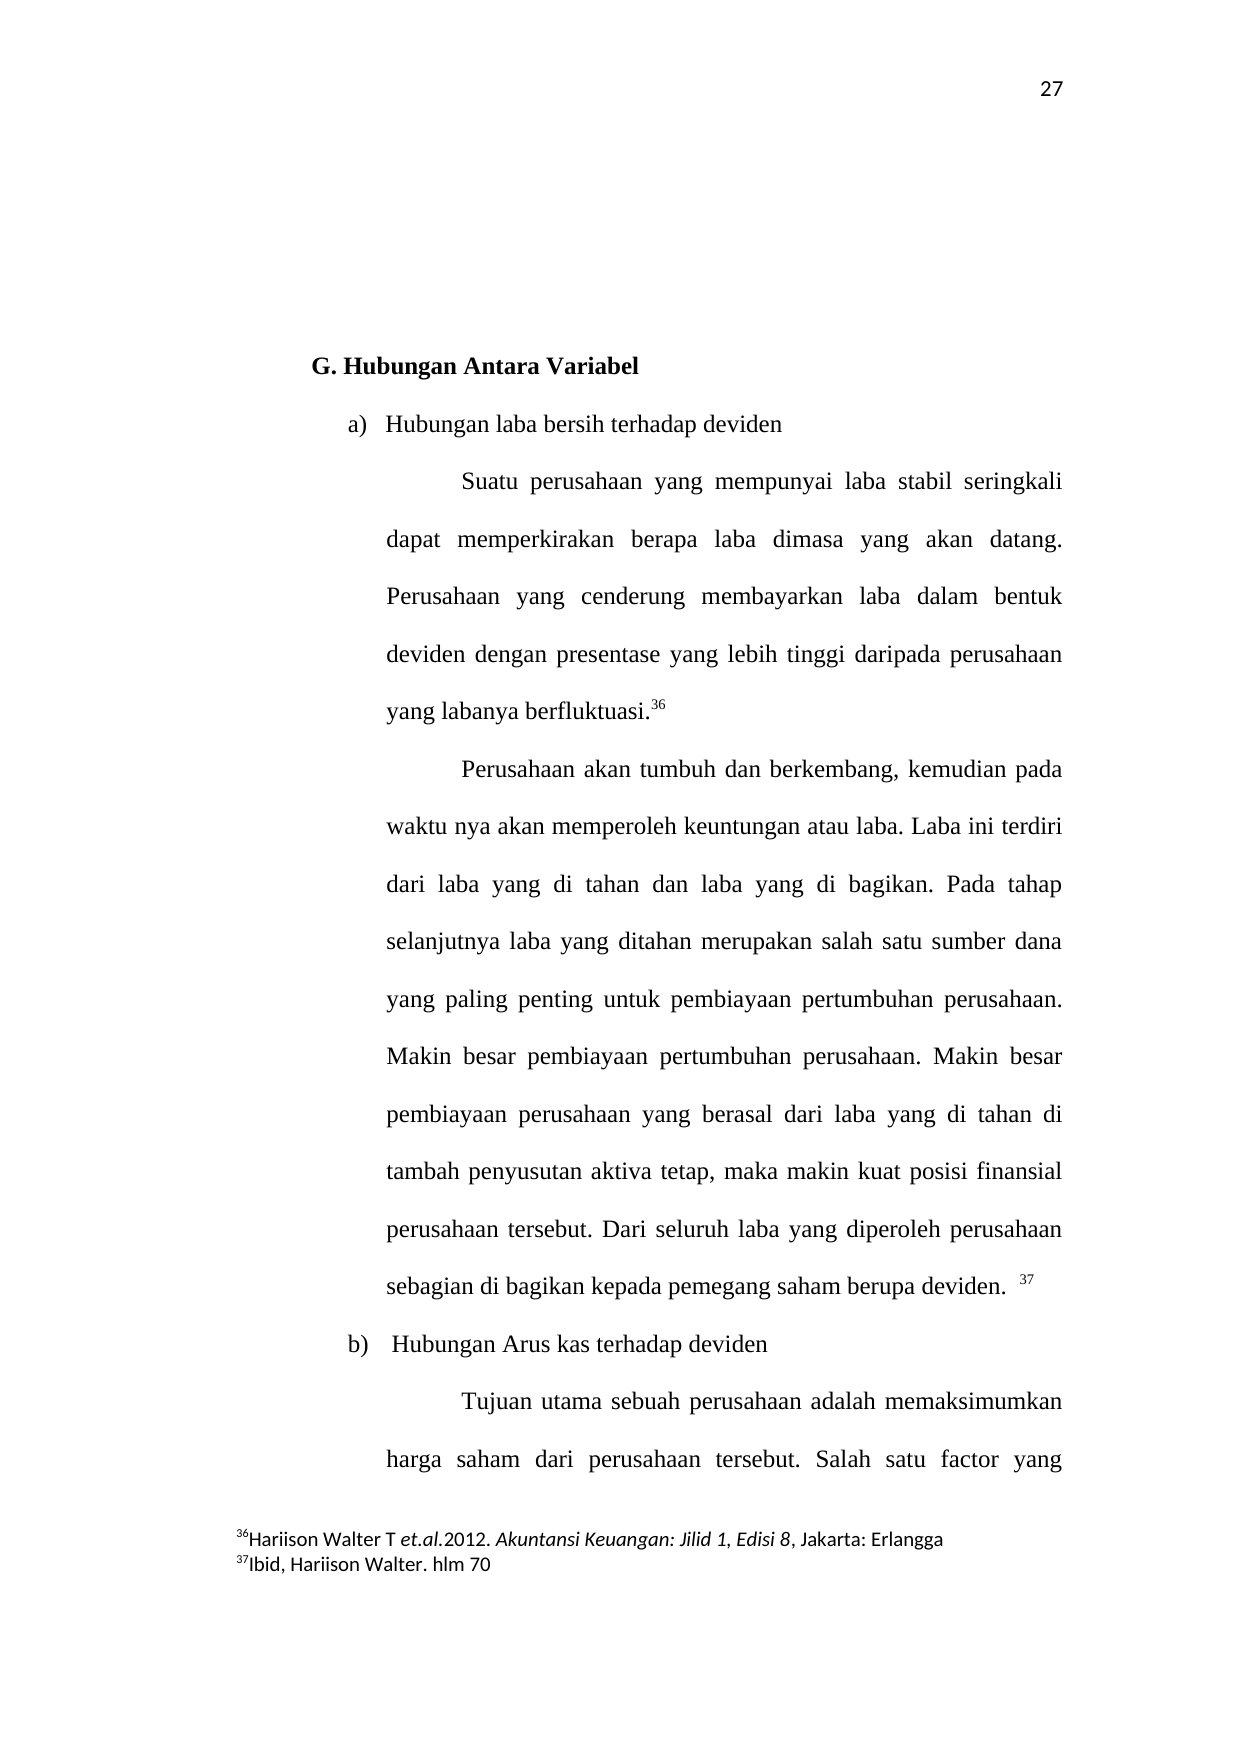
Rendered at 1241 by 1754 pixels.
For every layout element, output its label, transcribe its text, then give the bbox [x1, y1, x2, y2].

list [386, 1386, 1063, 1472]
text G. Hubungan Antara Variabel [281, 351, 1063, 380]
list Hubungan Arus kas terhadap deviden [348, 1329, 1063, 1357]
list Hubungan laba bersih terhadap deviden [348, 409, 1063, 437]
list Perusahaan akan tumbuh dan berkembang, kemudian pada waktu nya akan memperoleh keuntungan atau laba. Laba ini terdiri dari laba yang di tahan dan laba yang di bagikan. Pada tahap selanjutnya laba yang ditahan merupakan salah satu sumber dana yang paling penting untuk pembiayaan pertumbuhan perusahaan. Makin besar pembiayaan pertumbuhan perusahaan. Makin besar pembiayaan perusahaan yang berasal dari laba yang di tahan di tambah penyusutan aktiva tetap, maka makin kuat posisi finansial perusahaan tersebut. Dari seluruh laba yang diperoleh perusahaan sebagian di bagikan kepada pemegang saham berupa deviden. [386, 754, 1063, 1300]
list Suatu perusahaan yang mempunyai laba stabil seringkali dapat memperkirakan berapa laba dimasa yang akan datang. Perusahaan yang cenderung membayarkan laba dalam bentuk deviden dengan presentase yang lebih tinggi daripada perusahaan yang labanya berfluktuasi. [386, 466, 1063, 725]
